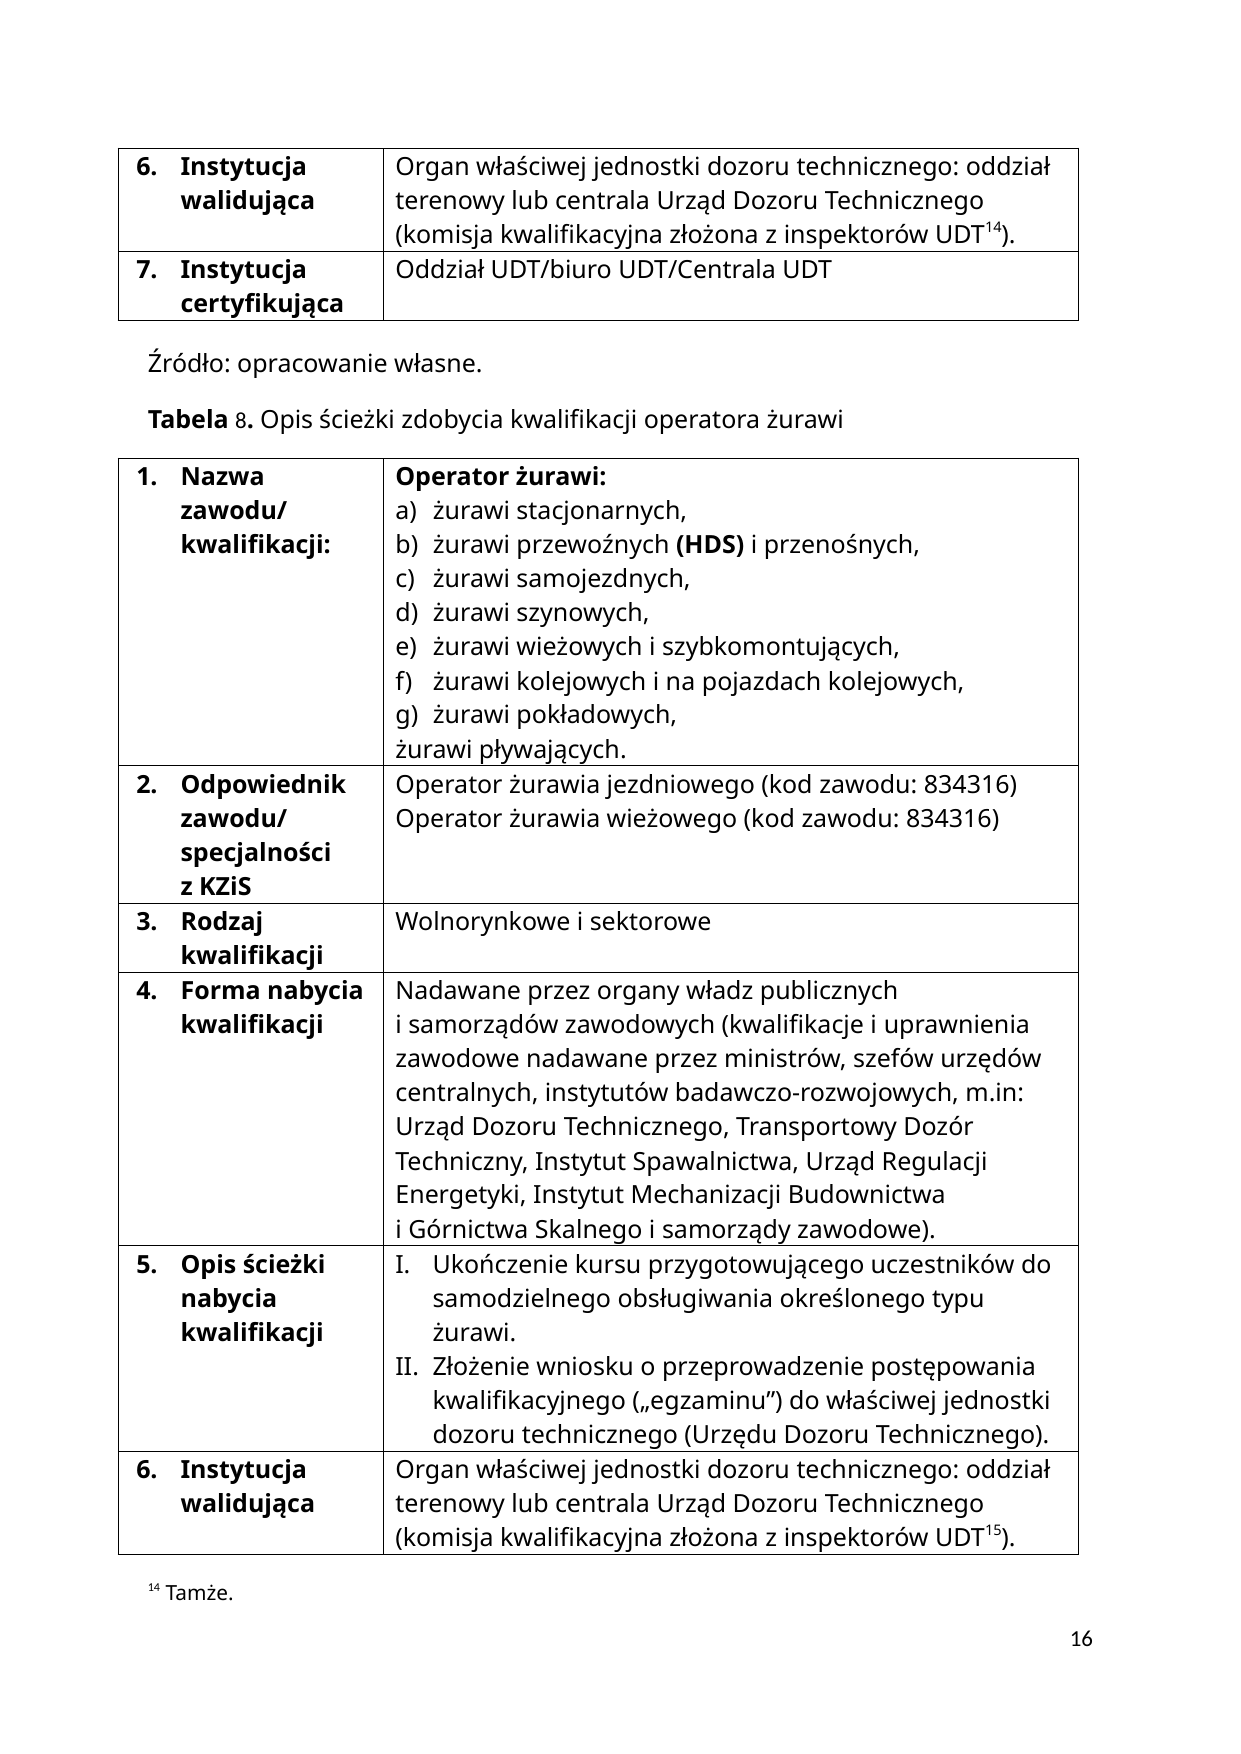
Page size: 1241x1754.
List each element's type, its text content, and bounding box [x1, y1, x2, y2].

table_cell Organ właściwej jednostki dozoru technicznego: oddział terenowy lub centrala Urząd Dozoru Technicznego (komisja kwalifikacyjna złożona z inspektorów UDT). [384, 149, 1078, 251]
table_cell Operator żurawia jezdniowego (kod zawodu: 834316) Operator żurawia wieżowego (kod zawodu: 834316) [384, 766, 1078, 903]
table_header Nazwa zawodu/ kwalifikacji: [119, 459, 383, 765]
table_cell Rodzaj kwalifikacji [119, 904, 383, 972]
table_cell Organ właściwej jednostki dozoru technicznego: oddział terenowy lub centrala Urząd Dozoru Technicznego (komisja kwalifikacyjna złożona z inspektorów UDT). [384, 1452, 1078, 1554]
table_cell Forma nabycia kwalifikacji [119, 973, 383, 1245]
table_cell Ukończenie kursu przygotowującego uczestników do samodzielnego obsługiwania określonego typu żurawi. Złożenie wniosku o przeprowadzenie postępowania kwalifikacyjnego („egzaminu”) do właściwej jednostki dozoru technicznego (Urzędu Dozoru Technicznego). [384, 1246, 1078, 1451]
table_cell Wolnorynkowe i sektorowe [384, 904, 1078, 972]
table_cell Instytucja walidująca [119, 149, 383, 251]
table_header Operator żurawi: żurawi stacjonarnych, żurawi przewoźnych (HDS) i przenośnych, żurawi samojezdnych, żurawi szynowych, żurawi wieżowych i szybkomontujących, żurawi kolejowych i na pojazdach kolejowych, żurawi pokładowych, żurawi pływających. [384, 459, 1078, 765]
table_cell Instytucja certyfikująca [119, 252, 383, 320]
table_cell Odpowiednik zawodu/ specjalności z KZiS [119, 766, 383, 903]
table_cell Opis ścieżki nabycia kwalifikacji [119, 1246, 383, 1451]
text Źródło: opracowanie własne. [148, 346, 1093, 380]
table_cell Oddział UDT/biuro UDT/Centrala UDT [384, 252, 1078, 320]
text Tabela 8. Opis ścieżki zdobycia kwalifikacji operatora żurawi [148, 402, 1093, 436]
table_cell Nadawane przez organy władz publicznych i samorządów zawodowych (kwalifikacje i uprawnienia zawodowe nadawane przez ministrów, szefów urzędów centralnych, instytutów badawczo-rozwojowych, m.in: Urząd Dozoru Technicznego, Transportowy Dozór Techniczny, Instytut Spawalnictwa, Urząd Regulacji Energetyki, Instytut Mechanizacji Budownictwa i Górnictwa Skalnego i samorządy zawodowe). [384, 973, 1078, 1245]
table_cell Instytucja walidująca [119, 1452, 383, 1554]
